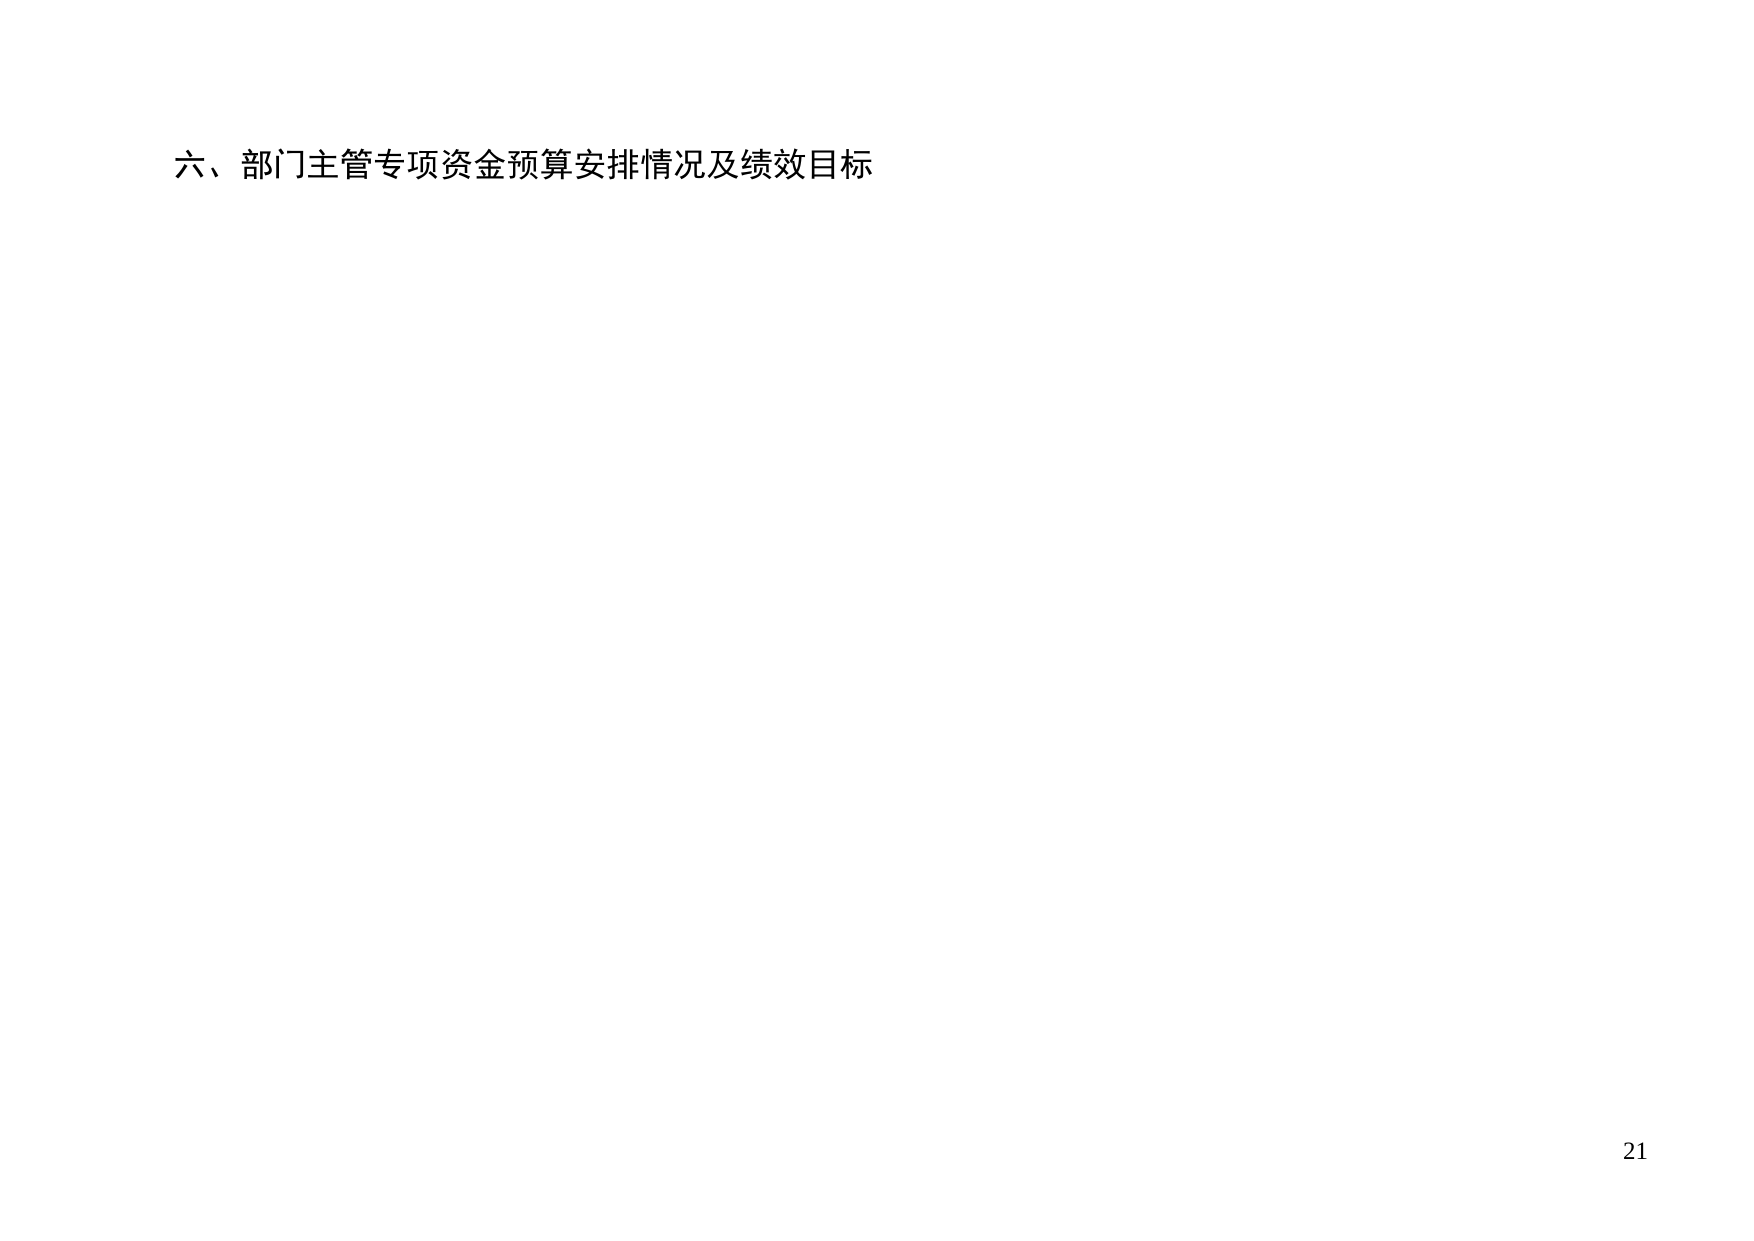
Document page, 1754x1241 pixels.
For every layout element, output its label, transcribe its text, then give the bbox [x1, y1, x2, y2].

text 六、部门主管专项资金预算安排情况及绩效目标 [106, 143, 1648, 181]
